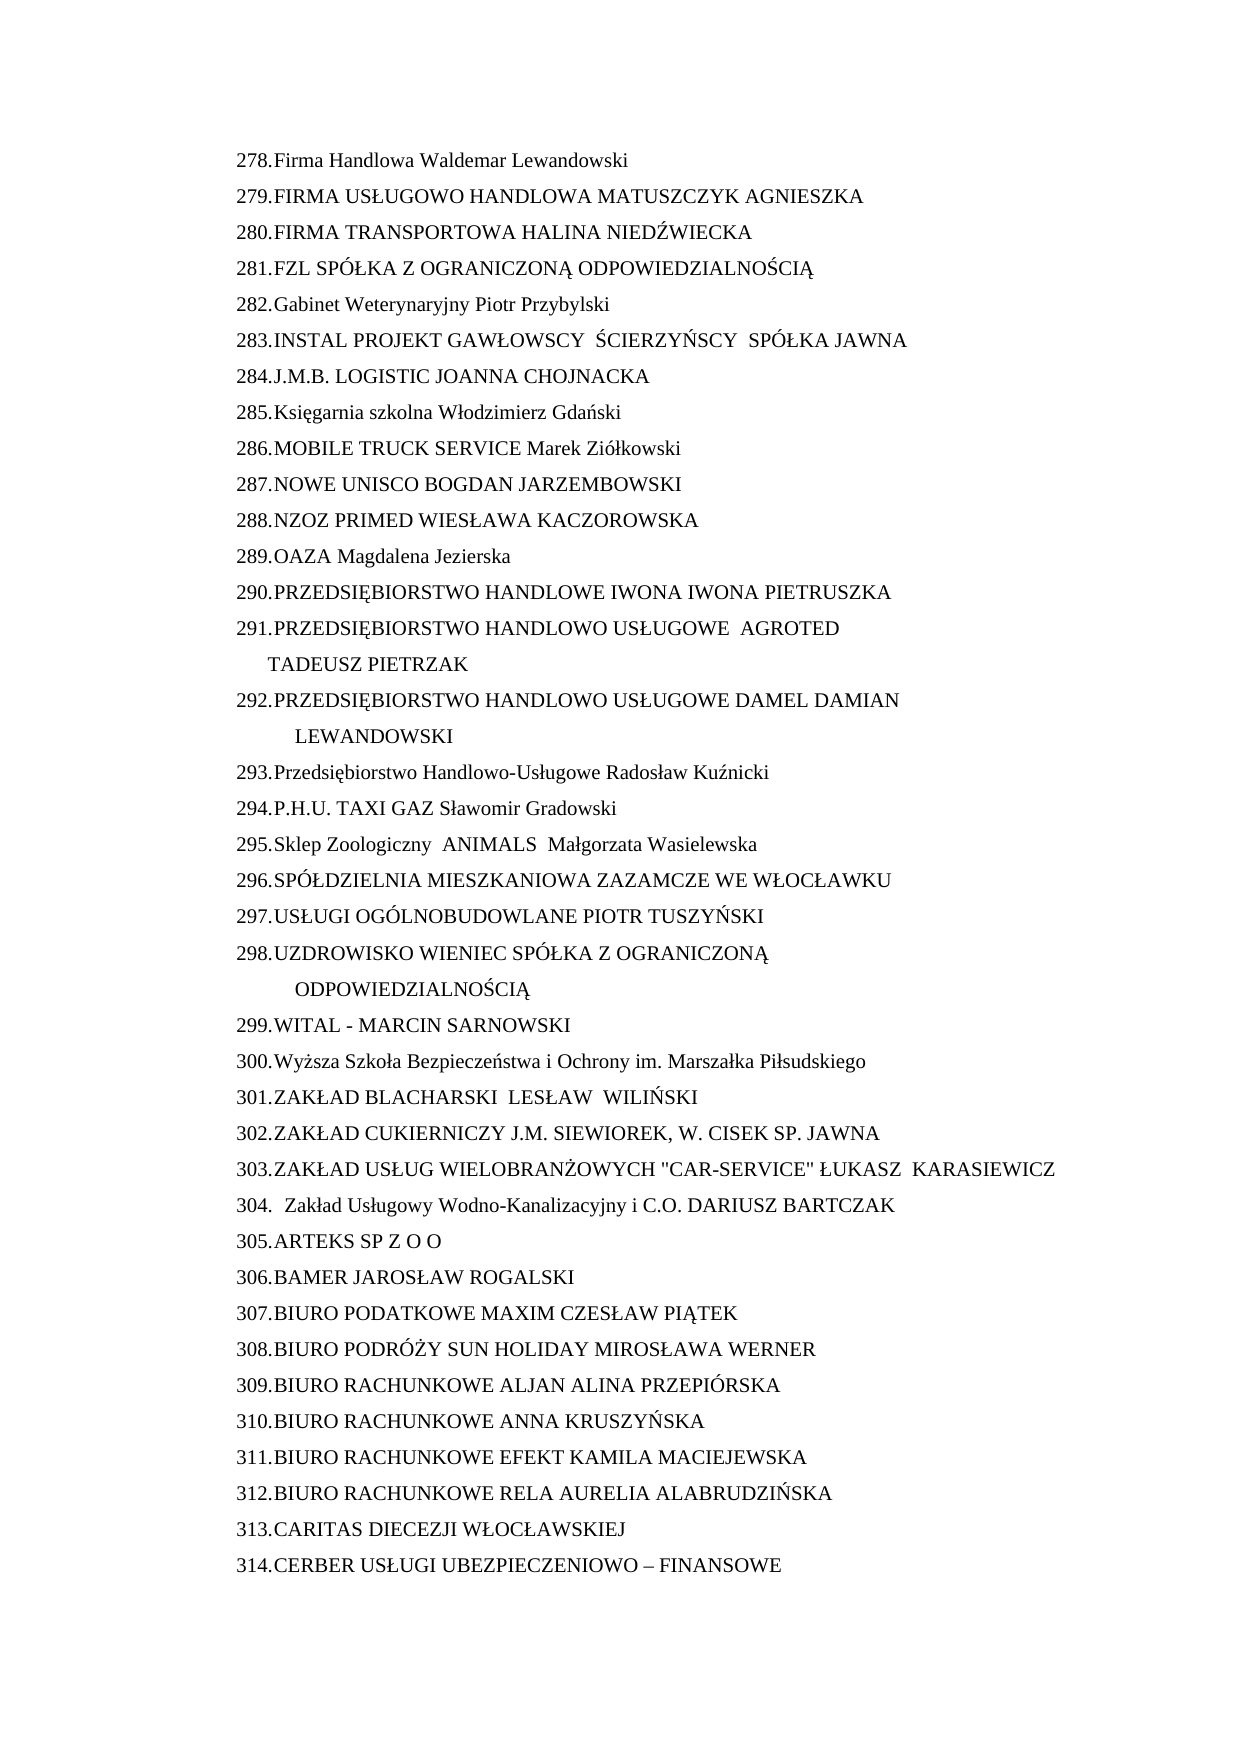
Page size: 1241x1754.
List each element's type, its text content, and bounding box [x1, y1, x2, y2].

list Przedsiębiorstwo Handlowo-Usługowe Radosław Kuźnicki [236, 760, 1093, 784]
list PRZEDSIĘBIORSTWO HANDLOWO USŁUGOWE AGROTED [236, 616, 1093, 640]
list BIURO RACHUNKOWE ANNA KRUSZYŃSKA [236, 1409, 1093, 1433]
list BAMER JAROSŁAW ROGALSKI [236, 1265, 1093, 1289]
list BIURO PODATKOWE MAXIM CZESŁAW PIĄTEK [236, 1301, 1093, 1325]
list FZL SPÓŁKA Z OGRANICZONĄ ODPOWIEDZIALNOŚCIĄ [236, 256, 1093, 280]
list P.H.U. TAXI GAZ Sławomir Gradowski [236, 796, 1093, 820]
list BIURO RACHUNKOWE EFEKT KAMILA MACIEJEWSKA [236, 1445, 1093, 1469]
list USŁUGI OGÓLNOBUDOWLANE PIOTR TUSZYŃSKI [236, 904, 1093, 928]
list BIURO RACHUNKOWE RELA AURELIA ALABRUDZIŃSKA [236, 1481, 1093, 1505]
list Zakład Usługowy Wodno-Kanalizacyjny i C.O. DARIUSZ BARTCZAK [236, 1193, 1093, 1217]
list BIURO RACHUNKOWE ALJAN ALINA PRZEPIÓRSKA [236, 1373, 1093, 1397]
list Księgarnia szkolna Włodzimierz Gdański [236, 400, 1093, 424]
list ARTEKS SP Z O O [236, 1229, 1093, 1253]
list PRZEDSIĘBIORSTWO HANDLOWO USŁUGOWE DAMEL DAMIAN [236, 688, 1093, 712]
list OAZA Magdalena Jezierska [236, 544, 1093, 568]
list MOBILE TRUCK SERVICE Marek Ziółkowski [236, 436, 1093, 460]
list CARITAS DIECEZJI WŁOCŁAWSKIEJ [236, 1517, 1093, 1541]
list Wyższa Szkoła Bezpieczeństwa i Ochrony im. Marszałka Piłsudskiego [236, 1049, 1093, 1073]
list FIRMA TRANSPORTOWA HALINA NIEDŹWIECKA [236, 220, 1093, 244]
list J.M.B. LOGISTIC JOANNA CHOJNACKA [236, 364, 1093, 388]
list INSTAL PROJEKT GAWŁOWSCY ŚCIERZYŃSCY SPÓŁKA JAWNA [236, 328, 1093, 352]
list NOWE UNISCO BOGDAN JARZEMBOWSKI [236, 472, 1093, 496]
list SPÓŁDZIELNIA MIESZKANIOWA ZAZAMCZE WE WŁOCŁAWKU [236, 868, 1093, 892]
text ODPOWIEDZIALNOŚCIĄ [274, 977, 1093, 1001]
list ZAKŁAD USŁUG WIELOBRANŻOWYCH "CAR-SERVICE" ŁUKASZ KARASIEWICZ [236, 1157, 1093, 1181]
list BIURO PODRÓŻY SUN HOLIDAY MIROSŁAWA WERNER [236, 1337, 1093, 1361]
text TADEUSZ PIETRZAK [148, 652, 1093, 676]
list ZAKŁAD BLACHARSKI LESŁAW WILIŃSKI [236, 1085, 1093, 1109]
list NZOZ PRIMED WIESŁAWA KACZOROWSKA [236, 508, 1093, 532]
list CERBER USŁUGI UBEZPIECZENIOWO – FINANSOWE [236, 1553, 1093, 1577]
text LEWANDOWSKI [274, 724, 1093, 748]
list Firma Handlowa Waldemar Lewandowski [236, 148, 1093, 172]
list WITAL - MARCIN SARNOWSKI [236, 1013, 1093, 1037]
list PRZEDSIĘBIORSTWO HANDLOWE IWONA IWONA PIETRUSZKA [236, 580, 1093, 604]
list Sklep Zoologiczny ANIMALS Małgorzata Wasielewska [236, 832, 1093, 856]
list UZDROWISKO WIENIEC SPÓŁKA Z OGRANICZONĄ [236, 941, 1093, 964]
list FIRMA USŁUGOWO HANDLOWA MATUSZCZYK AGNIESZKA [236, 184, 1093, 208]
list Gabinet Weterynaryjny Piotr Przybylski [236, 292, 1093, 316]
list ZAKŁAD CUKIERNICZY J.M. SIEWIOREK, W. CISEK SP. JAWNA [236, 1121, 1093, 1145]
